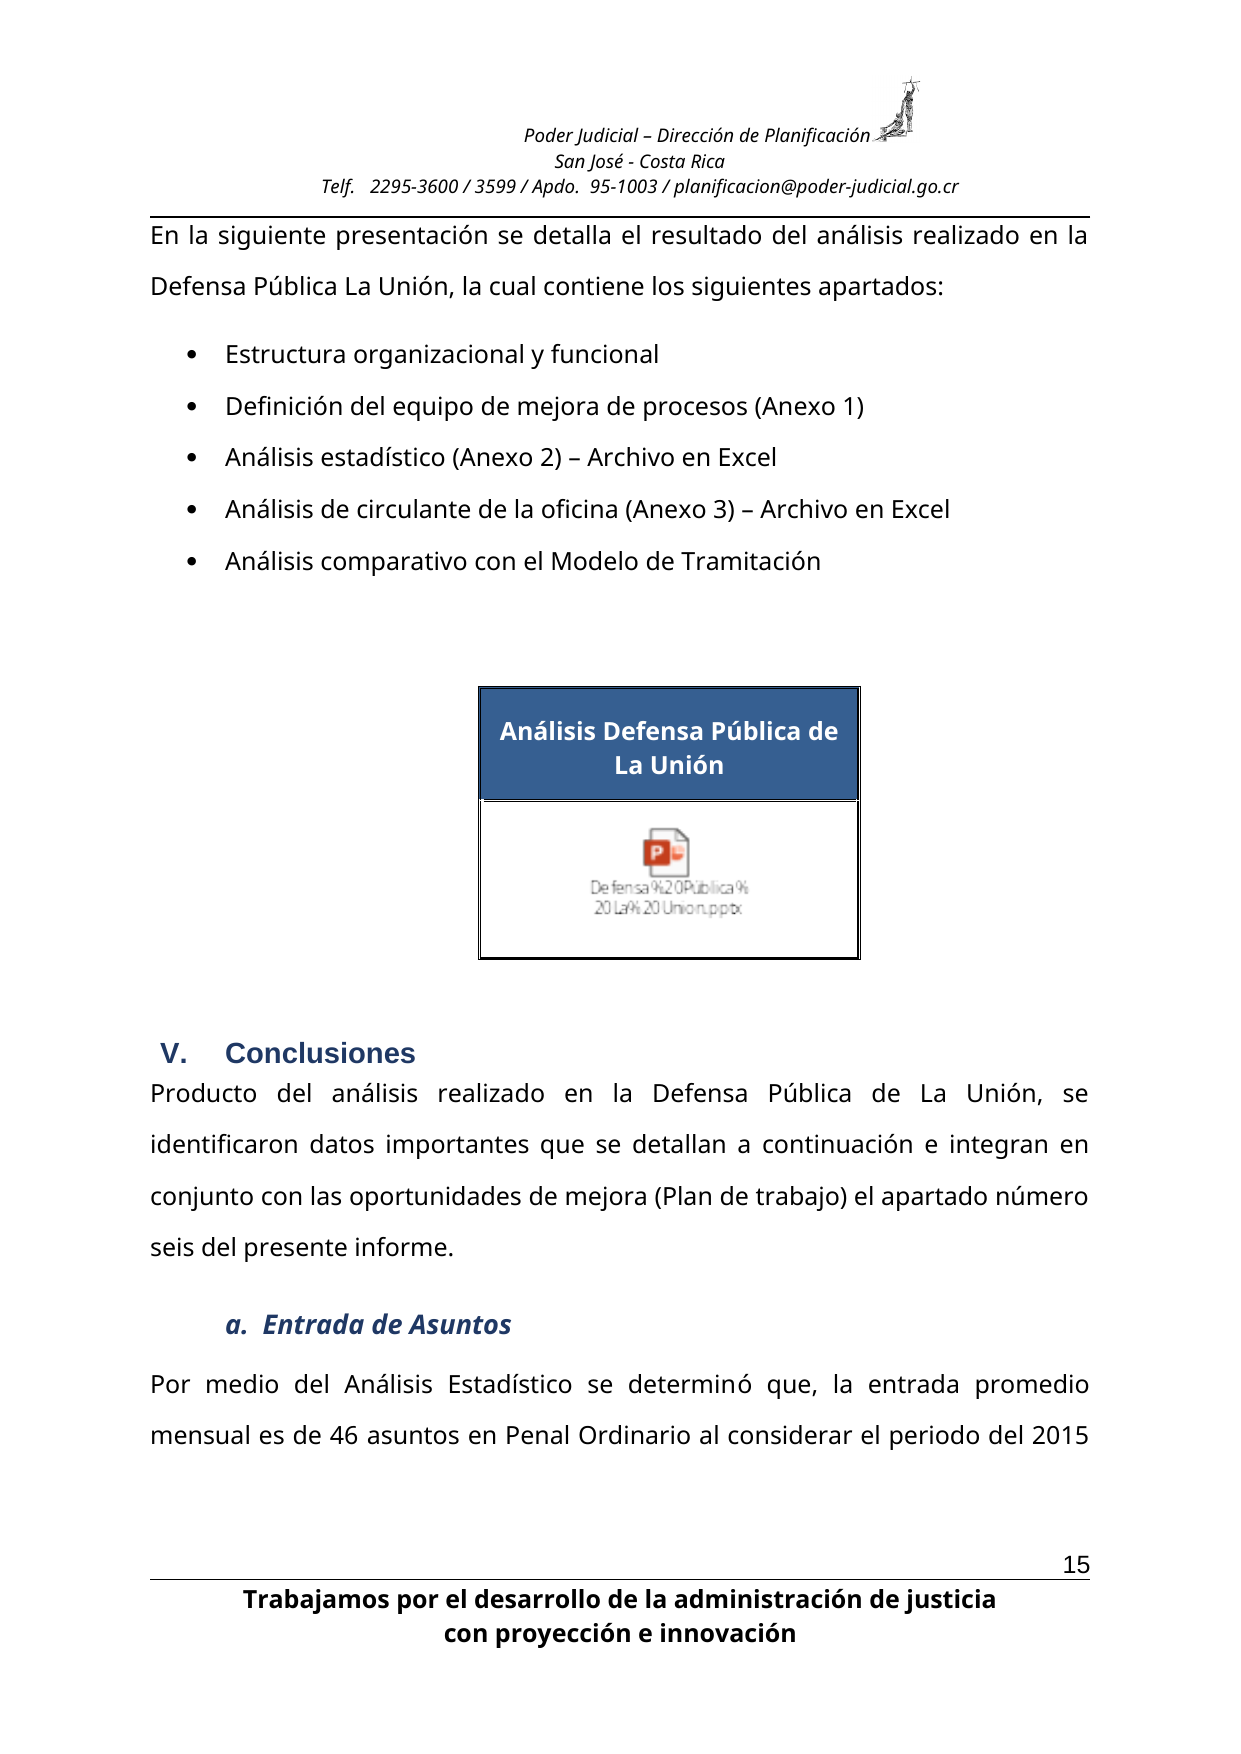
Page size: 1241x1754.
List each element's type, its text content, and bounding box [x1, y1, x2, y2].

list Definición del equipo de mejora de procesos (Anexo 1) [187, 388, 1090, 422]
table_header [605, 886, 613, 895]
list Análisis de circulante de la oficina (Anexo 3) – Archivo en Excel [187, 492, 1090, 526]
table_cell [479, 799, 859, 957]
list Análisis estadístico (Anexo 2) – Archivo en Excel [187, 440, 1090, 474]
list Análisis comparativo con el Modelo de Tramitación [187, 543, 1090, 577]
text Producto del análisis realizado en la Defensa Pública de La Unión, se identificaron datos importantes que se detallan a continuación e integran en conjunto con las oportunidades de mejora (Plan de trabajo) el apartado número seis del presente informe. [150, 1076, 1090, 1263]
table_header Análisis Defensa Pública de La Unión [481, 689, 857, 799]
text En la siguiente presentación se detalla el resultado del análisis realizado en la Defensa Pública La Unión, la cual contiene los siguientes apartados: [150, 218, 1090, 303]
picture [870, 75, 922, 143]
subtitle Conclusiones [187, 1036, 1090, 1070]
subtitle Entrada de Asuntos [225, 1305, 1090, 1342]
list Estructura organizacional y funcional [187, 337, 1090, 371]
